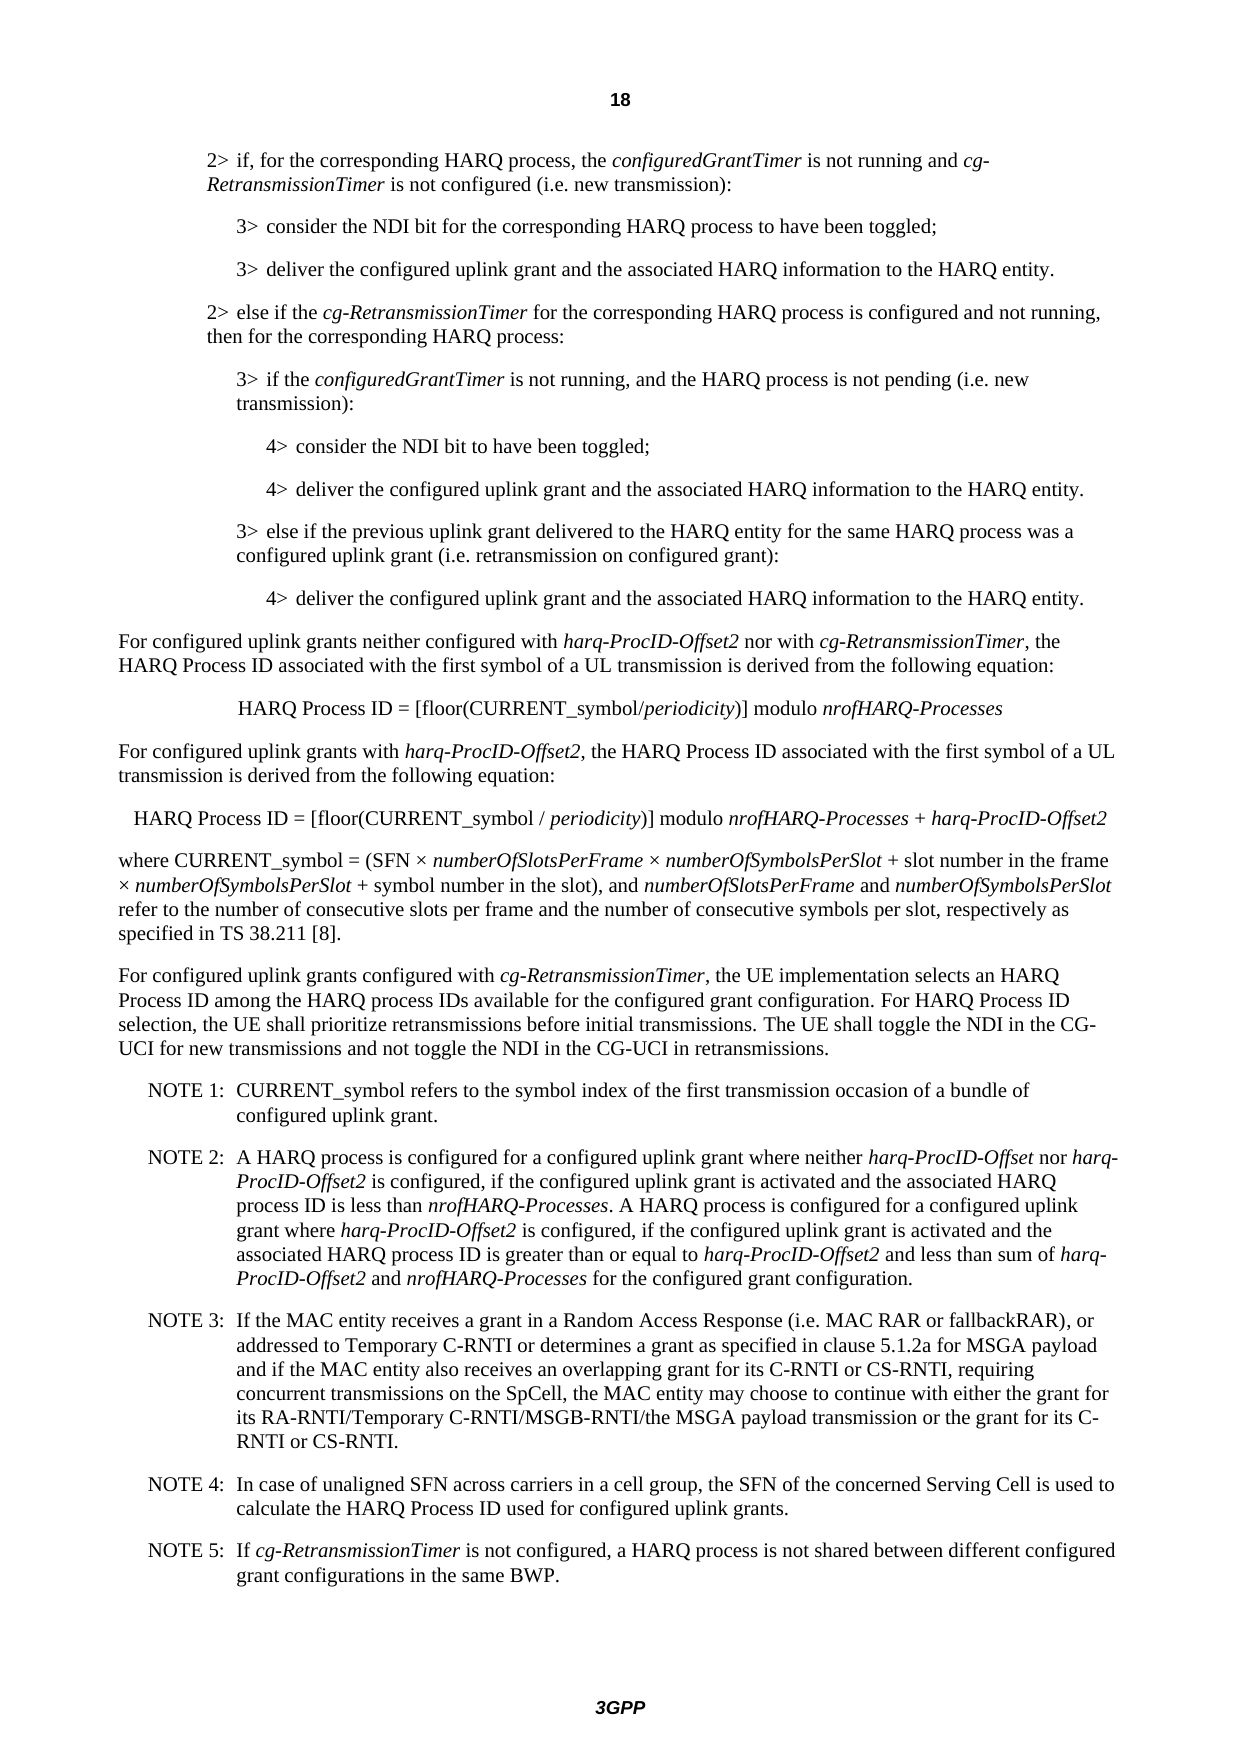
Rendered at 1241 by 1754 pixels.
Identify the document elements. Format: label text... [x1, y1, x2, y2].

text 4> deliver the configured uplink grant and the associated HARQ information to the HARQ entity. [266, 586, 1122, 610]
text 3> deliver the configured uplink grant and the associated HARQ information to the HARQ entity. [236, 257, 1122, 281]
text NOTE 4: In case of unaligned SFN across carriers in a cell group, the SFN of the concerned Serving Cell is used to calculate the HARQ Process ID used for configured uplink grants. [148, 1472, 1122, 1520]
text 2> else if the cg-RetransmissionTimer for the corresponding HARQ process is configured and not running, then for the corresponding HARQ process: [207, 300, 1122, 348]
text 3> consider the NDI bit for the corresponding HARQ process to have been toggled; [236, 214, 1122, 238]
text NOTE 3: If the MAC entity receives a grant in a Random Access Response (i.e. MAC RAR or fallbackRAR), or addressed to Temporary C-RNTI or determines a grant as specified in clause 5.1.2a for MSGA payload and if the MAC entity also receives an overlapping grant for its C-RNTI or CS-RNTI, requiring concurrent transmissions on the SpCell, the MAC entity may choose to continue with either the grant for its RA-RNTI/Temporary C-RNTI/MSGB-RNTI/the MSGA payload transmission or the grant for its C-RNTI or CS-RNTI. [148, 1308, 1122, 1453]
text For configured uplink grants with harq-ProcID-Offset2, the HARQ Process ID associated with the first symbol of a UL transmission is derived from the following equation: [118, 739, 1122, 787]
text HARQ Process ID = [floor(CURRENT_symbol/periodicity)] modulo nrofHARQ-Processes [118, 696, 1122, 720]
text 4> deliver the configured uplink grant and the associated HARQ information to the HARQ entity. [266, 477, 1122, 501]
text For configured uplink grants configured with cg-RetransmissionTimer, the UE implementation selects an HARQ Process ID among the HARQ process IDs available for the configured grant configuration. For HARQ Process ID selection, the UE shall prioritize retransmissions before initial transmissions. The UE shall toggle the NDI in the CG-UCI for new transmissions and not toggle the NDI in the CG-UCI in retransmissions. [118, 963, 1122, 1060]
text NOTE 5: If cg-RetransmissionTimer is not configured, a HARQ process is not shared between different configured grant configurations in the same BWP. [148, 1538, 1122, 1587]
text where CURRENT_symbol = (SFN × numberOfSlotsPerFrame × numberOfSymbolsPerSlot + slot number in the frame × numberOfSymbolsPerSlot + symbol number in the slot), and numberOfSlotsPerFrame and numberOfSymbolsPerSlot refer to the number of consecutive slots per frame and the number of consecutive symbols per slot, respectively as specified in TS 38.211 [8]. [118, 848, 1122, 945]
text HARQ Process ID = [floor(CURRENT_symbol / periodicity)] modulo nrofHARQ-Processes + harq-ProcID-Offset2 [118, 806, 1122, 830]
text For configured uplink grants neither configured with harq-ProcID-Offset2 nor with cg-RetransmissionTimer, the HARQ Process ID associated with the first symbol of a UL transmission is derived from the following equation: [118, 629, 1122, 677]
text NOTE 2: A HARQ process is configured for a configured uplink grant where neither harq-ProcID-Offset nor harq-ProcID-Offset2 is configured, if the configured uplink grant is activated and the associated HARQ process ID is less than nrofHARQ-Processes. A HARQ process is configured for a configured uplink grant where harq-ProcID-Offset2 is configured, if the configured uplink grant is activated and the associated HARQ process ID is greater than or equal to harq-ProcID-Offset2 and less than sum of harq-ProcID-Offset2 and nrofHARQ-Processes for the configured grant configuration. [148, 1145, 1122, 1290]
text 3> if the configuredGrantTimer is not running, and the HARQ process is not pending (i.e. new transmission): [236, 367, 1122, 415]
text 2> if, for the corresponding HARQ process, the configuredGrantTimer is not running and cg-RetransmissionTimer is not configured (i.e. new transmission): [207, 147, 1122, 196]
text 4> consider the NDI bit to have been toggled; [266, 434, 1122, 458]
text 3> else if the previous uplink grant delivered to the HARQ entity for the same HARQ process was a configured uplink grant (i.e. retransmission on configured grant): [236, 519, 1122, 567]
text NOTE 1: CURRENT_symbol refers to the symbol index of the first transmission occasion of a bundle of configured uplink grant. [148, 1078, 1122, 1127]
